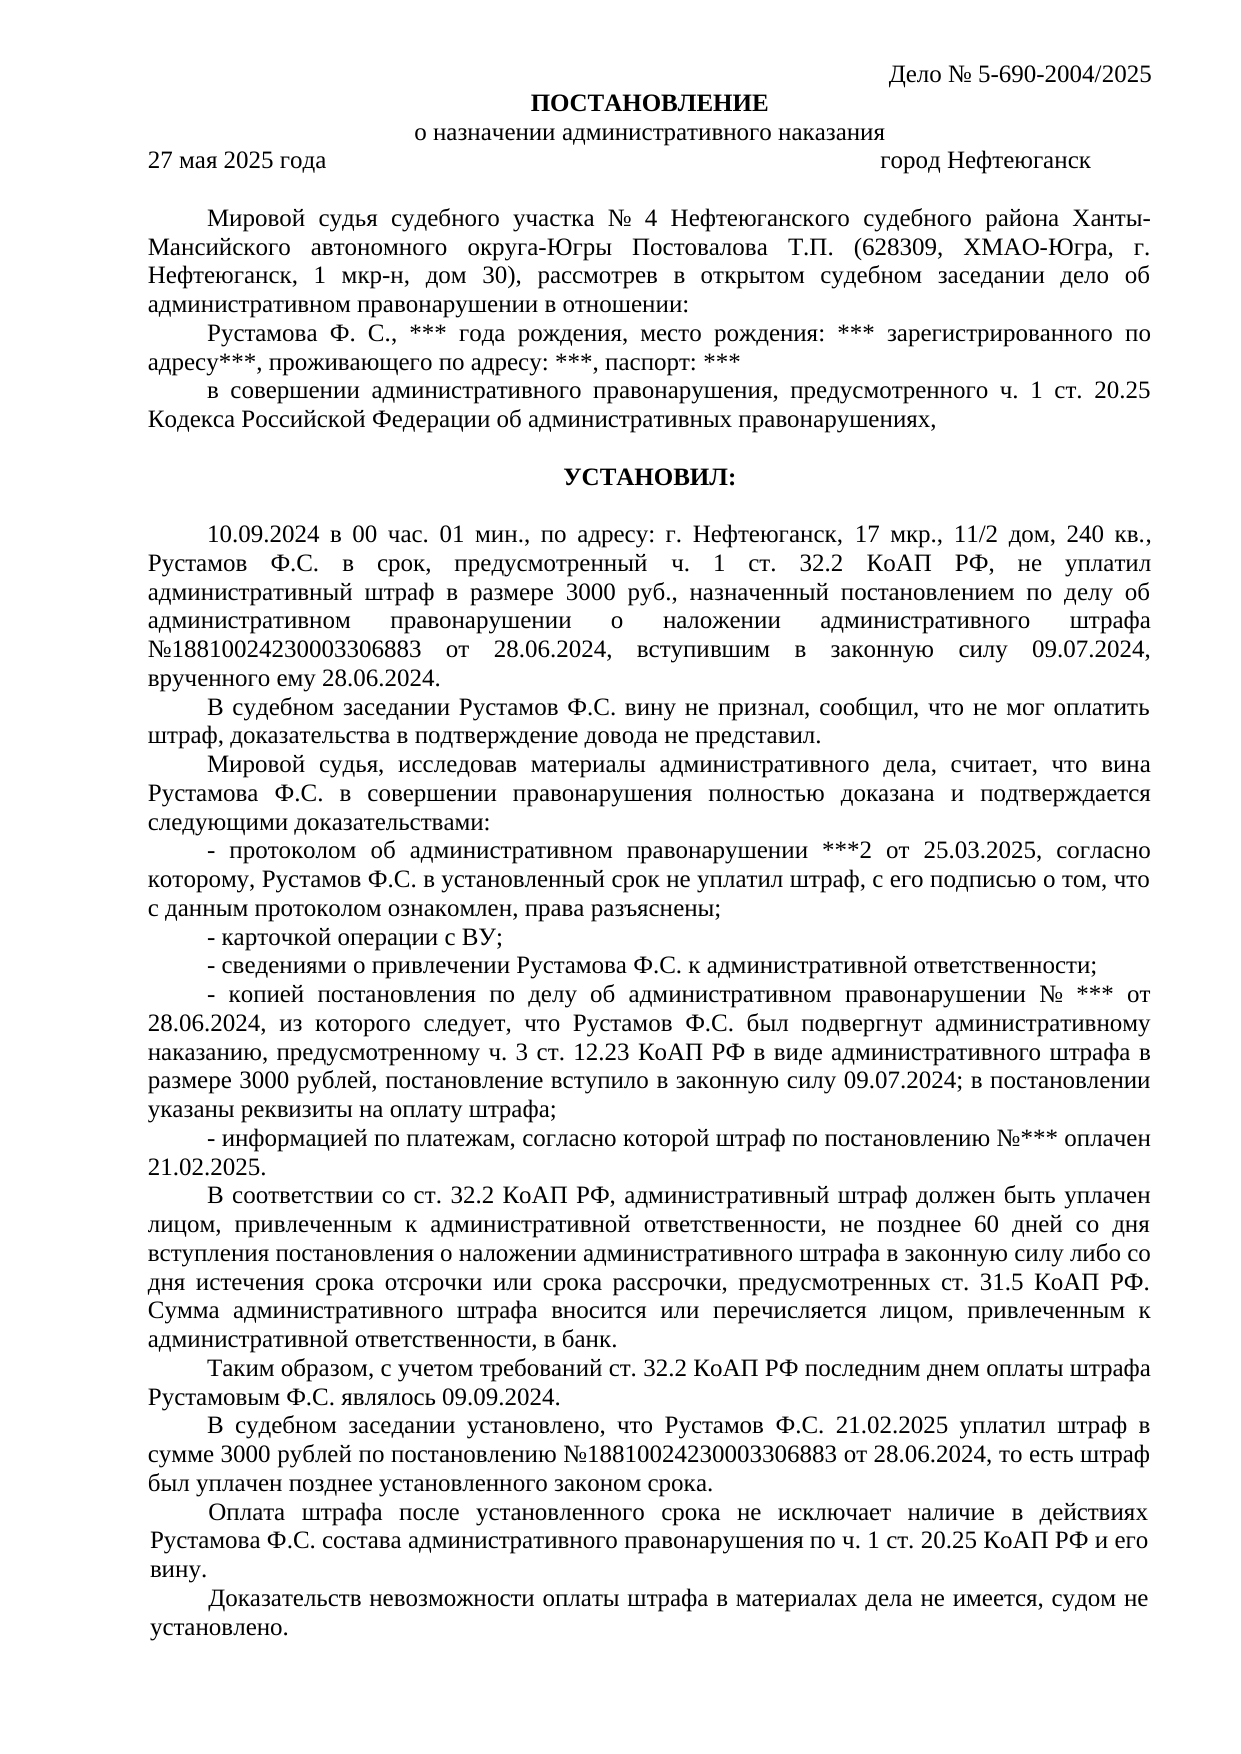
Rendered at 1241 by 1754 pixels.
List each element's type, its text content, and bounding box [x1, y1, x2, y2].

text - копией постановления по делу об административном правонарушении № *** от 28.06.2024, из которого следует, что Рустамов Ф.С. был подвергнут административному наказанию, предусмотренному ч. 3 ст. 12.23 КоАП РФ в виде административного штрафа в размере 3000 рублей, постановление вступило в законную силу 09.07.2024; в постановлении указаны реквизиты на оплату штрафа; [148, 979, 1152, 1123]
text Мировой судья, исследовав материалы административного дела, считает, что вина Рустамова Ф.С. в совершении правонарушения полностью доказана и подтверждается следующими доказательствами: [148, 749, 1152, 835]
text Оплата штрафа после установленного срока не исключает наличие в действиях Рустамова Ф.С. состава административного правонарушения по ч. 1 ст. 20.25 КоАП РФ и его вину. [150, 1497, 1149, 1583]
text Таким образом, с учетом требований ст. 32.2 КоАП РФ последним днем оплаты штрафа Рустамовым Ф.С. являлось 09.09.2024. [148, 1353, 1152, 1410]
text Доказательств невозможности оплаты штрафа в материалах дела не имеется, судом не установлено. [150, 1583, 1149, 1640]
text В соответствии со ст. 32.2 КоАП РФ, административный штраф должен быть уплачен лицом, привлеченным к административной ответственности, не позднее 60 дней со дня вступления постановления о наложении административного штрафа в законную силу либо со дня истечения срока отсрочки или срока рассрочки, предусмотренных ст. 31.5 КоАП РФ. Сумма административного штрафа вносится или перечисляется лицом, привлеченным к административной ответственности, в банк. [148, 1180, 1152, 1353]
title о назначении административного наказания [148, 117, 1152, 145]
title Дело № 5-690-2004/2025 [148, 59, 1152, 88]
text - протоколом об административном правонарушении ***2 от 25.03.2025, согласно которому, Рустамов Ф.С. в установленный срок не уплатил штраф, с его подписью о том, что с данным протоколом ознакомлен, права разъяснены; [148, 835, 1152, 922]
text УСТАНОВИЛ: [148, 462, 1152, 490]
text В судебном заседании Рустамов Ф.С. вину не признал, сообщил, что не мог оплатить штраф, доказательства в подтверждение довода не представил. [148, 692, 1152, 749]
text - сведениями о привлечении Рустамова Ф.С. к административной ответственности; [148, 950, 1152, 979]
text в совершении административного правонарушения, предусмотренного ч. 1 ст. 20.25 Кодекса Российской Федерации об административных правонарушениях, [148, 375, 1152, 433]
text В судебном заседании установлено, что Рустамов Ф.С. 21.02.2025 уплатил штраф в сумме 3000 рублей по постановлению №18810024230003306883 от 28.06.2024, то есть штраф был уплачен позднее установленного законом срока. [148, 1410, 1152, 1497]
title 27 мая 2025 года город Нефтеюганск [148, 145, 1152, 174]
text - карточкой операции с ВУ; [148, 922, 1152, 950]
text 10.09.2024 в 00 час. 01 мин., по адресу: г. Нефтеюганск, 17 мкр., 11/2 дом, 240 кв., Рустамов Ф.С. в срок, предусмотренный ч. 1 ст. 32.2 КоАП РФ, не уплатил административный штраф в размере 3000 руб., назначенный постановлением по делу об административном правонарушении о наложении административного штрафа №18810024230003306883 от 28.06.2024, вступившим в законную силу 09.07.2024, врученного ему 28.06.2024. [148, 519, 1152, 692]
text Мировой судья судебного участка № 4 Нефтеюганского судебного района Ханты-Мансийского автономного округа-Югры Постовалова Т.П. (628309, ХМАО-Югра, г. Нефтеюганск, 1 мкр-н, дом 30), рассмотрев в открытом судебном заседании дело об административном правонарушении в отношении: [148, 203, 1152, 318]
text - информацией по платежам, согласно которой штраф по постановлению №*** оплачен 21.02.2025. [148, 1123, 1152, 1180]
title ПОСТАНОВЛЕНИЕ [148, 88, 1152, 117]
text Рустамова Ф. С., *** года рождения, место рождения: *** зарегистрированного по адресу***, проживающего по адресу: ***, паспорт: *** [148, 318, 1152, 375]
